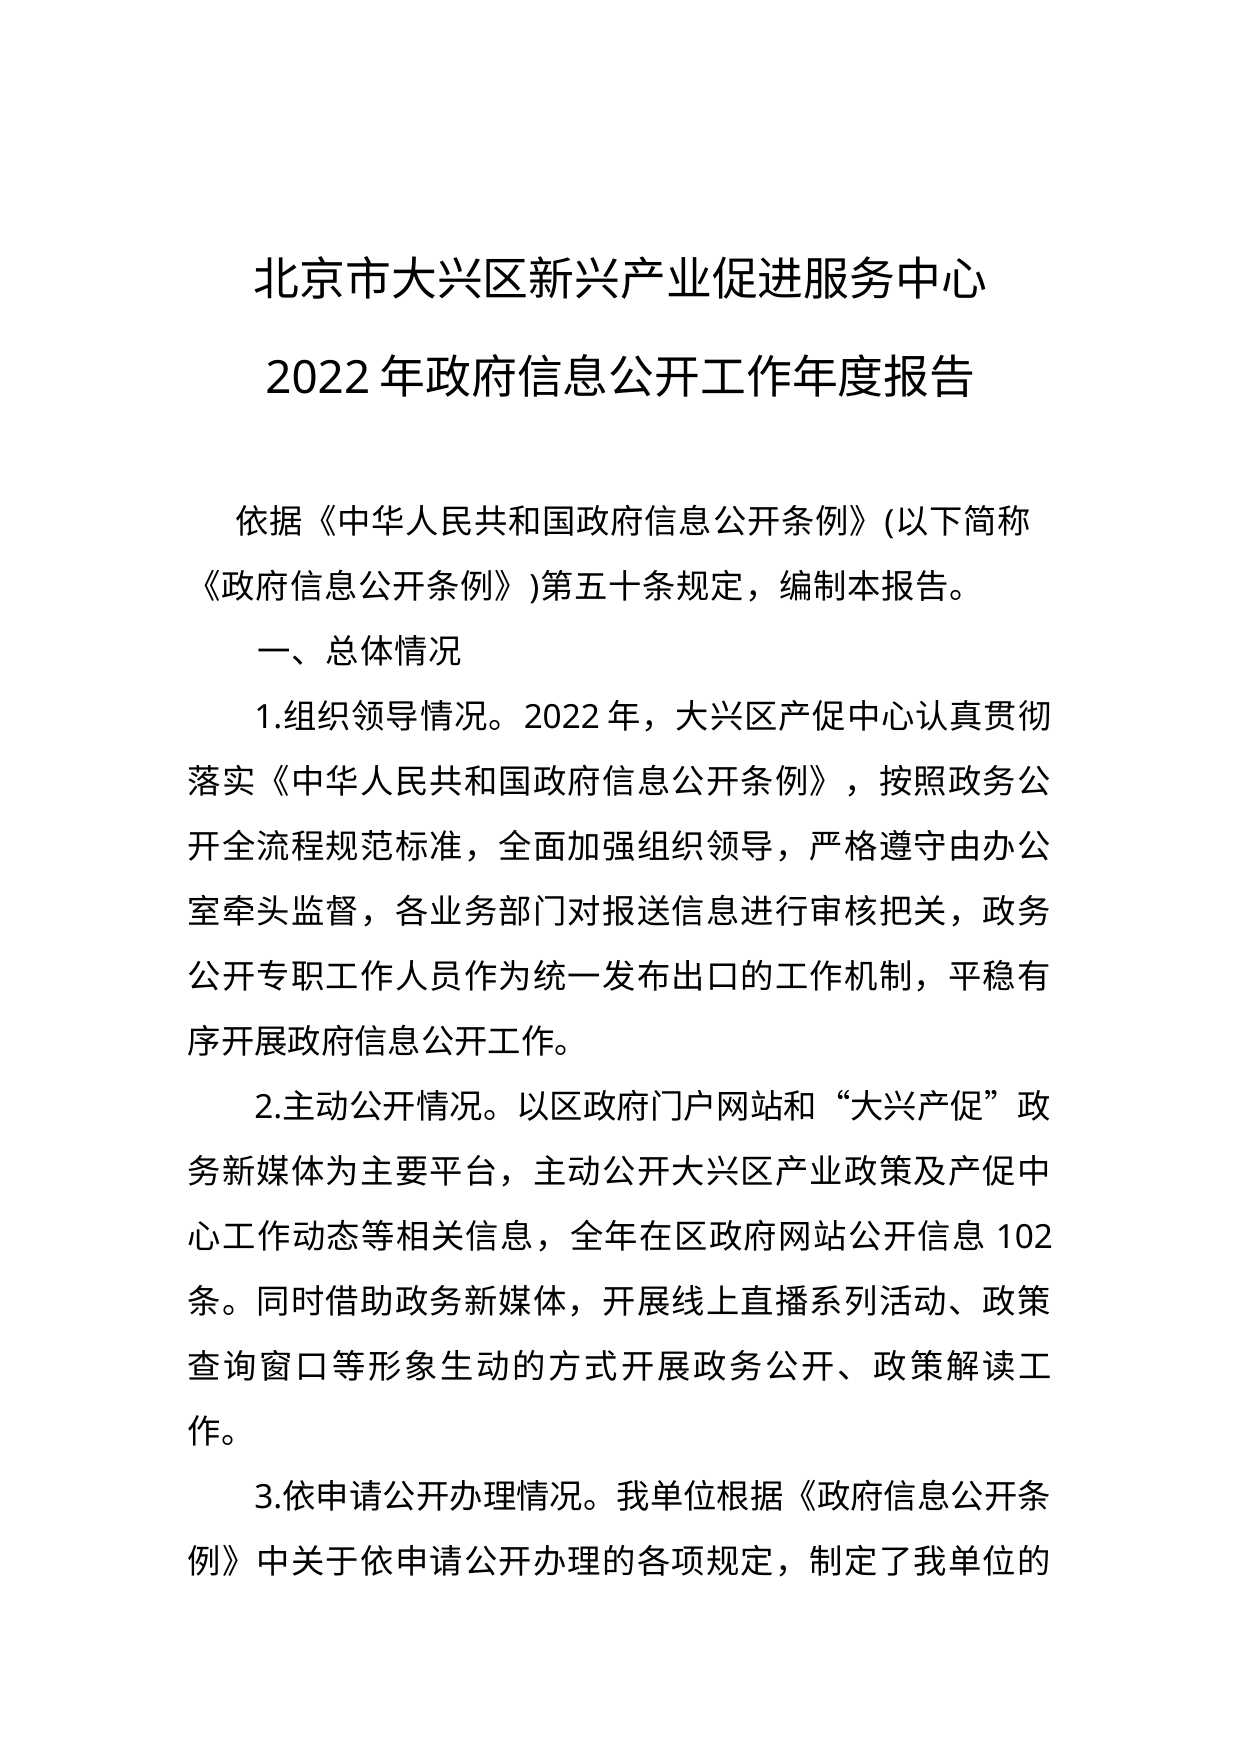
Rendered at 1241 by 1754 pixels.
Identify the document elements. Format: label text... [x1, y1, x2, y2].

list 1.组织领导情况。2022年，大兴区产促中心认真贯彻落实《中华人民共和国政府信息公开条例》，按照政务公开全流程规范标准，全面加强组织领导，严格遵守由办公室牵头监督，各业务部门对报送信息进行审核把关，政务公开专职工作人员作为统一发布出口的工作机制，平稳有序开展政府信息公开工作。 [187, 682, 1053, 1072]
text 一、总体情况 [187, 617, 1053, 682]
text 依据《中华人民共和国政府信息公开条例》(以下简称《政府信息公开条例》)第五十条规定，编制本报告。 [187, 487, 1053, 617]
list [187, 1462, 1053, 1592]
text 北京市大兴区新兴产业促进服务中心 [187, 227, 1053, 324]
list 2.主动公开情况。以区政府门户网站和“大兴产促”政务新媒体为主要平台，主动公开大兴区产业政策及产促中心工作动态等相关信息，全年在区政府网站公开信息102条。同时借助政务新媒体，开展线上直播系列活动、政策查询窗口等形象生动的方式开展政务公开、政策解读工作。 [187, 1072, 1053, 1462]
text 2022年政府信息公开工作年度报告 [187, 324, 1053, 422]
